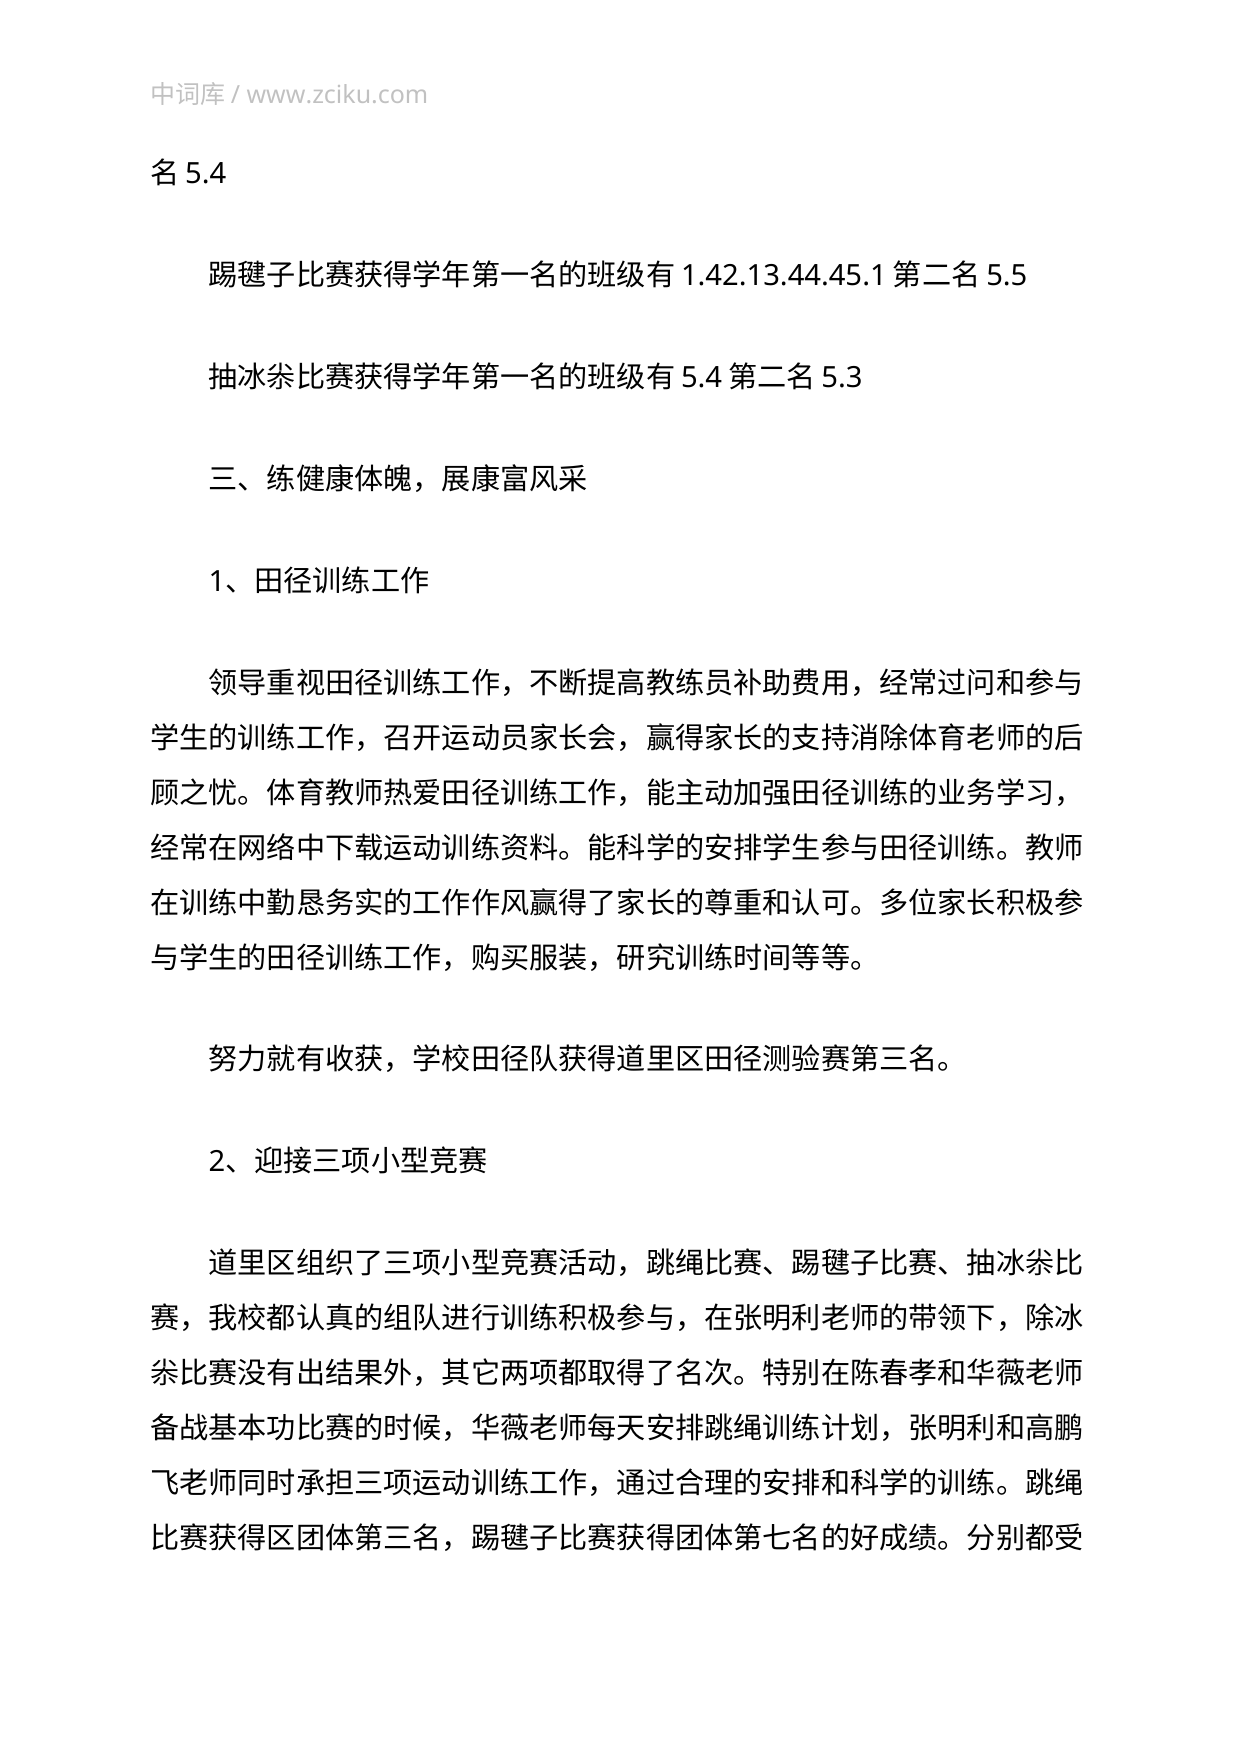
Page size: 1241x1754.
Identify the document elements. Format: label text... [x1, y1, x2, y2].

text 抽冰尜比赛获得学年第一名的班级有5.4第二名5.3 [150, 354, 1090, 396]
text 2、迎接三项小型竞赛 [150, 1138, 1090, 1180]
text 1、田径训练工作 [150, 558, 1090, 600]
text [150, 150, 1090, 192]
text 努力就有收获，学校田径队获得道里区田径测验赛第三名。 [150, 1036, 1090, 1078]
text 领导重视田径训练工作，不断提高教练员补助费用，经常过问和参与学生的训练工作，召开运动员家长会，赢得家长的支持消除体育老师的后顾之忧。体育教师热爱田径训练工作，能主动加强田径训练的业务学习，经常在网络中下载运动训练资料。能科学的安排学生参与田径训练。教师在训练中勤恳务实的工作作风赢得了家长的尊重和认可。多位家长积极参与学生的田径训练工作，购买服装，研究训练时间等等。 [150, 660, 1090, 976]
text 三、练健康体魄，展康富风采 [150, 456, 1090, 498]
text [150, 1240, 1090, 1556]
text 踢毽子比赛获得学年第一名的班级有1.42.13.44.45.1第二名5.5 [150, 252, 1090, 294]
